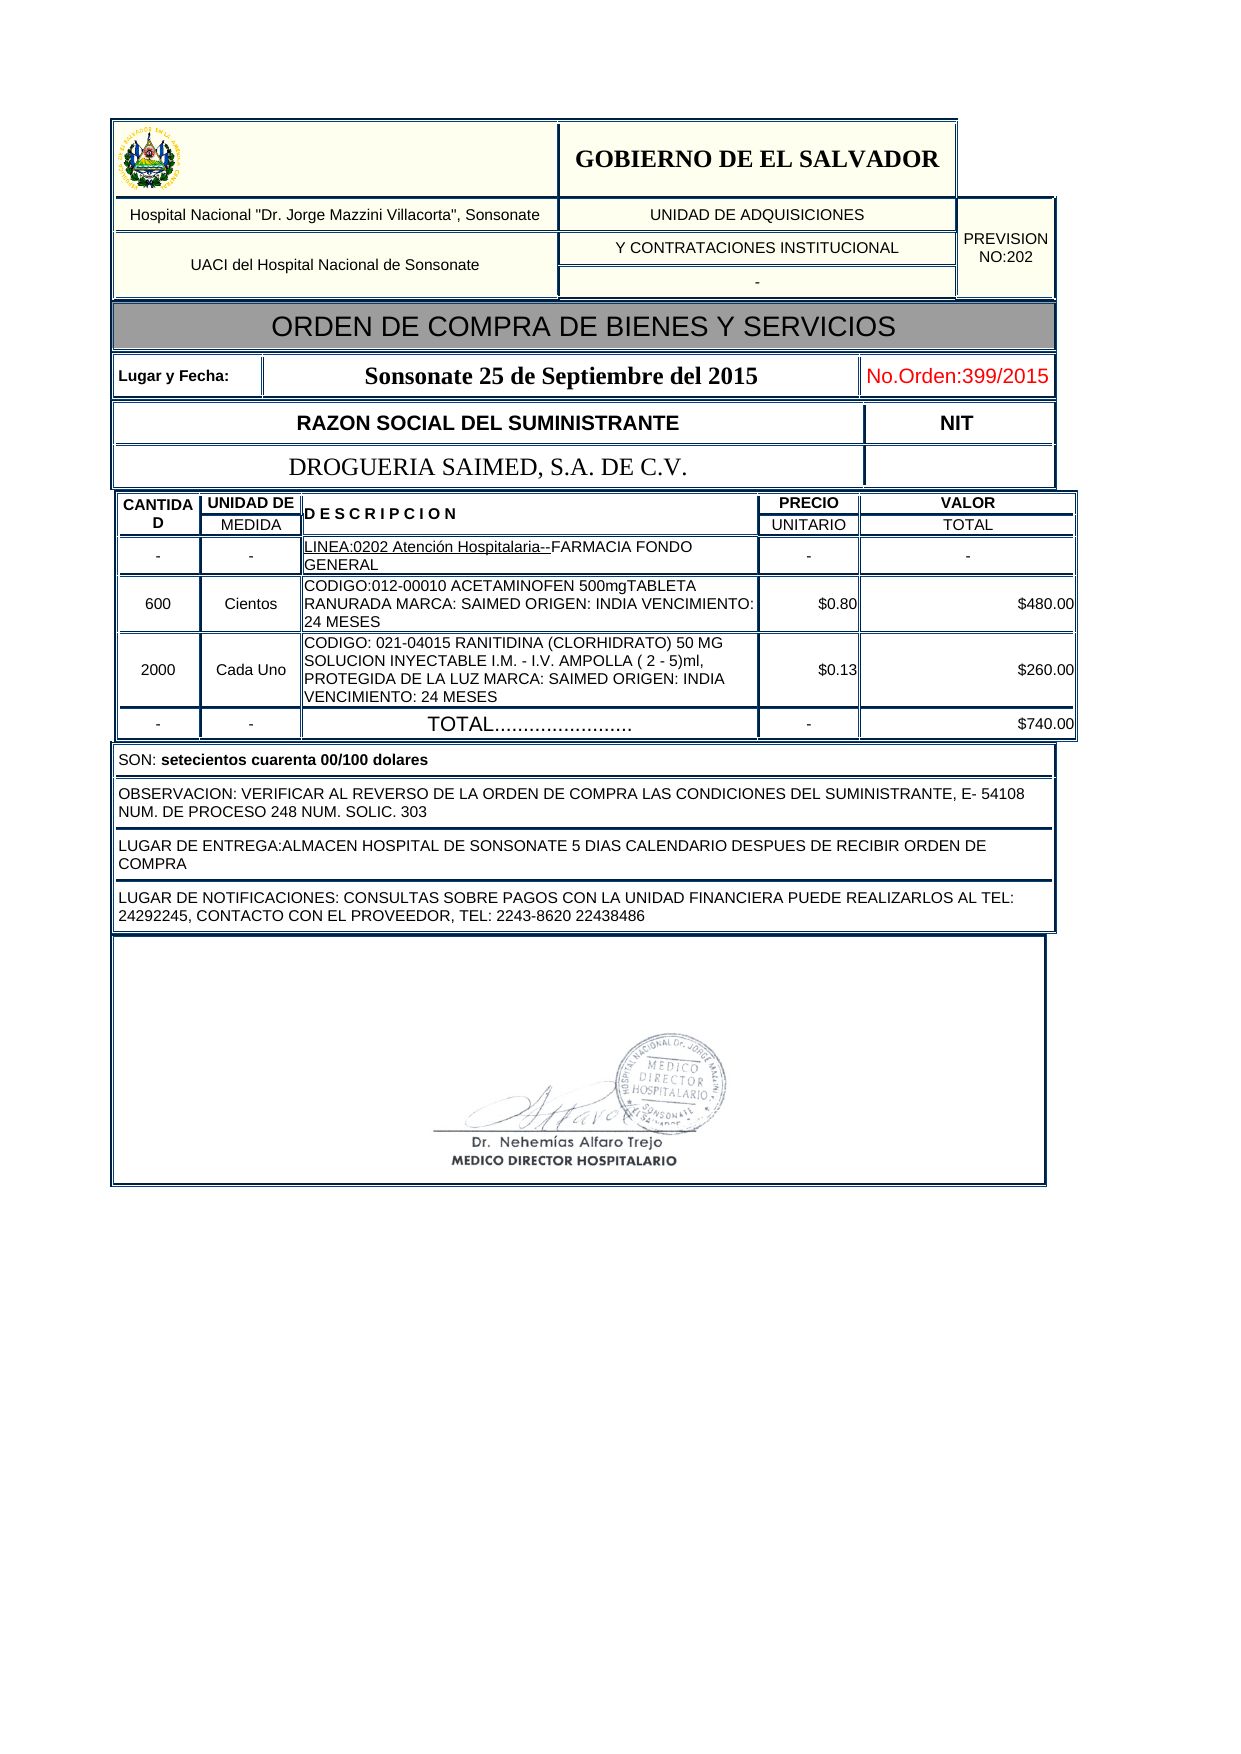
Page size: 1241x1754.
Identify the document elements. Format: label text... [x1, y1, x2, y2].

table_header UNIDAD DE [200, 494, 302, 513]
table_cell $0.80 [760, 577, 858, 631]
table_cell $740.00 [860, 706, 1075, 738]
table_cell [864, 443, 1055, 487]
table_cell $260.00 [860, 631, 1076, 706]
table_cell CODIGO:012-00010 ACETAMINOFEN 500mgTABLETA RANURADA MARCA: SAIMED ORIGEN: INDIA VENCIMIENTO: 24 MESES [303, 577, 757, 631]
table_cell TOTAL........................ [302, 709, 758, 738]
table_cell UNITARIO [760, 516, 858, 534]
table_cell - [760, 538, 858, 573]
table_header ORDEN DE COMPRA DE BIENES Y SERVICIOS [114, 304, 1054, 348]
table_cell LUGAR DE ENTREGA:ALMACEN HOSPITAL DE SONSONATE 5 DIAS CALENDARIO DESPUES DE RECIBIR ORDEN DE COMPRA [114, 827, 1054, 879]
table_cell - [118, 534, 199, 573]
table_cell [114, 775, 1055, 827]
table_cell [114, 937, 1044, 1183]
table_cell Y CONTRATACIONES INSTITUCIONAL [560, 233, 955, 263]
table_cell MEDIDA [202, 516, 300, 534]
table_cell CODIGO: 021-04015 RANITIDINA (CLORHIDRATO) 50 MG SOLUCION INYECTABLE I.M. - I.V. AMPOLLA ( 2 - 5)ml, PROTEGIDA DE LA LUZ MARCA: SAIMED ORIGEN: INDIA VENCIMIENTO: 24 MESES [303, 634, 757, 706]
table_cell TOTAL [861, 513, 1076, 534]
table_cell UACI del Hospital Nacional de Sonsonate [112, 230, 558, 297]
table_cell $480.00 [861, 573, 1075, 631]
table_header D E S C R I P C I O N [302, 492, 758, 534]
table_header Sonsonate 25 de Septiembre del 2015 [263, 355, 860, 396]
table_cell 2000 [116, 631, 200, 706]
table_cell LINEA:0202 Atención Hospitalaria--FARMACIA FONDO GENERAL [304, 537, 757, 573]
table_header No.Orden:399/2015 [860, 355, 1054, 396]
table_header CANTIDAD [118, 492, 200, 534]
table_header Lugar y Fecha: [114, 355, 263, 396]
table_cell - [200, 709, 302, 738]
table_header PRECIO [758, 494, 859, 513]
table_header GOBIERNO DE EL SALVADOR [558, 122, 956, 196]
table_cell UNIDAD DE ADQUISICIONES [560, 199, 955, 230]
table_cell $0.13 [760, 634, 858, 706]
table_cell DROGUERIA SAIMED, S.A. DE C.V. [114, 443, 864, 487]
table_cell - [861, 534, 1075, 573]
table_header SON: setecientos cuarenta 00/100 dolares [114, 745, 1054, 775]
picture [425, 1029, 733, 1178]
table_cell Hospital Nacional "Dr. Jorge Mazzini Villacorta", Sonsonate [114, 196, 557, 230]
table_header [864, 403, 1054, 442]
table_cell - [758, 709, 859, 738]
table_cell Cientos [202, 577, 300, 631]
table_header [114, 120, 558, 196]
table_header RAZON SOCIAL DEL SUMINISTRANTE [114, 401, 864, 442]
table_cell - [118, 706, 200, 738]
table_cell 600 [118, 573, 199, 631]
table_cell PREVISION NO:202 [956, 196, 1056, 297]
picture [118, 127, 181, 190]
table_header VALOR [860, 494, 1075, 513]
table_cell - [202, 538, 300, 573]
table_cell [114, 879, 1054, 931]
table_cell - [558, 267, 956, 297]
table_cell Cada Uno [202, 634, 300, 706]
